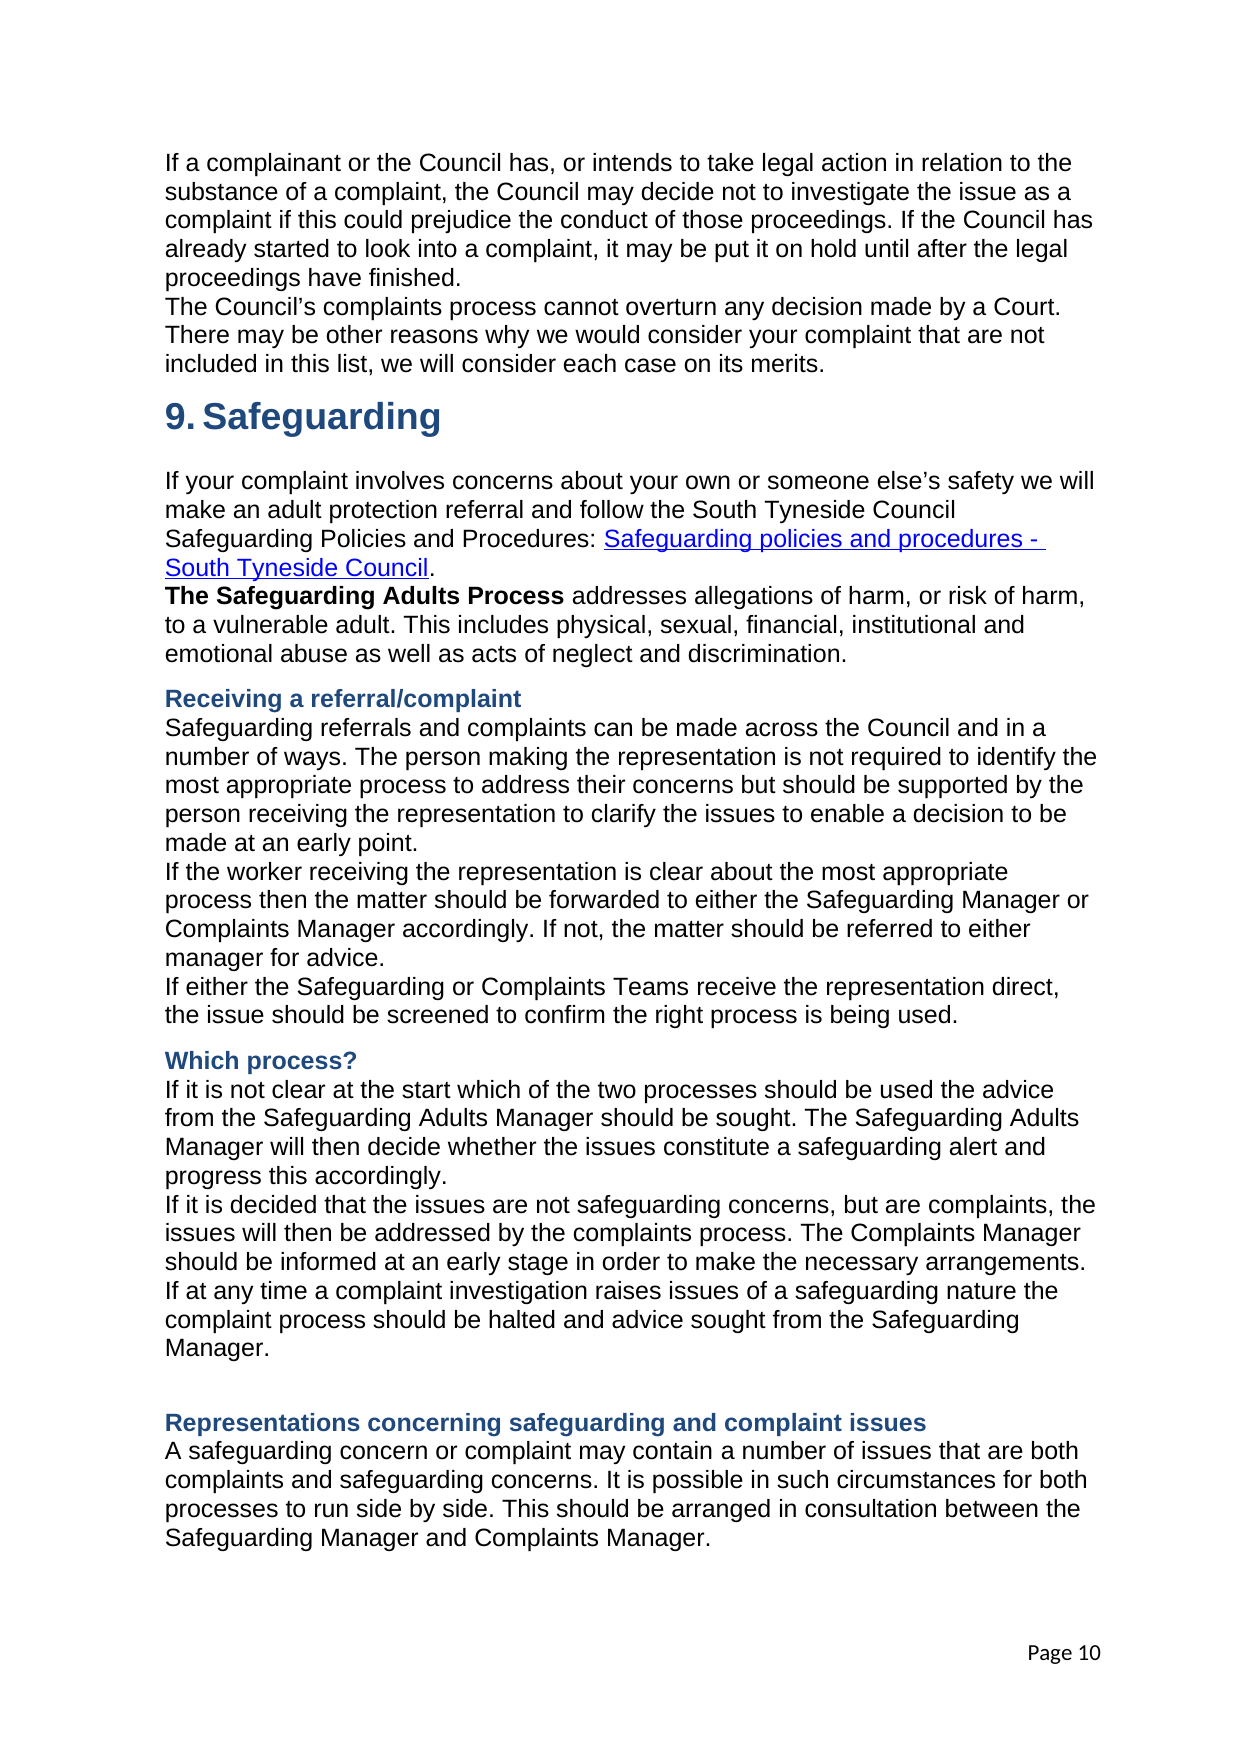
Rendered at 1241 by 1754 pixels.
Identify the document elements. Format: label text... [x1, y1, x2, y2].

text If a complainant or the Council has, or intends to take legal action in relation to the substance of a complaint, the Council may decide not to investigate the issue as a complaint if this could prejudice the conduct of those proceedings. If the Council has already started to look into a complaint, it may be put it on hold until after the legal proceedings have finished. [164, 148, 1101, 291]
text The Council’s complaints process cannot overturn any decision made by a Court. [164, 291, 1101, 320]
text A safeguarding concern or complaint may contain a number of issues that are both complaints and safeguarding concerns. It is possible in such circumstances for both processes to run side by side. This should be arranged in consultation between the Safeguarding Manager and Complaints Manager. [164, 1436, 1101, 1551]
text If at any time a complaint investigation raises issues of a safeguarding nature the complaint process should be halted and advice sought from the Safeguarding Manager. [164, 1276, 1101, 1362]
text Which process? [164, 1046, 1101, 1074]
text If either the Safeguarding or Complaints Teams receive the representation direct, the issue should be screened to confirm the right process is being used. [164, 972, 1101, 1029]
text If the worker receiving the representation is clear about the most appropriate process then the matter should be forwarded to either the Safeguarding Manager or Complaints Manager accordingly. If not, the matter should be referred to either manager for advice. [164, 857, 1101, 972]
text The Safeguarding Adults Process addresses allegations of harm, or risk of harm, to a vulnerable adult. This includes physical, sexual, financial, institutional and emotional abuse as well as acts of neglect and discrimination. [164, 581, 1101, 667]
text There may be other reasons why we would consider your complaint that are not included in this list, we will consider each case on its merits. [164, 320, 1101, 378]
text Safeguarding referrals and complaints can be made across the Council and in a number of ways. The person making the representation is not required to identify the most appropriate process to address their concerns but should be supported by the person receiving the representation to clarify the issues to enable a decision to be made at an early point. [164, 713, 1101, 857]
text Receiving a referral/complaint [164, 684, 1101, 713]
text If it is decided that the issues are not safeguarding concerns, but are complaints, the issues will then be addressed by the complaints process. The Complaints Manager should be informed at an early stage in order to make the necessary arrangements. [164, 1189, 1101, 1276]
text If it is not clear at the start which of the two processes should be used the advice from the Safeguarding Adults Manager should be sought. The Safeguarding Adults Manager will then decide whether the issues constitute a safeguarding alert and progress this accordingly. [164, 1074, 1101, 1189]
text Representations concerning safeguarding and complaint issues [164, 1407, 1101, 1436]
list Safeguarding [164, 394, 1101, 437]
text If your complaint involves concerns about your own or someone else’s safety we will make an adult protection referral and follow the South Tyneside Council Safeguarding Policies and Procedures: Safeguarding policies and procedures - South Tyneside Council. [164, 466, 1101, 581]
